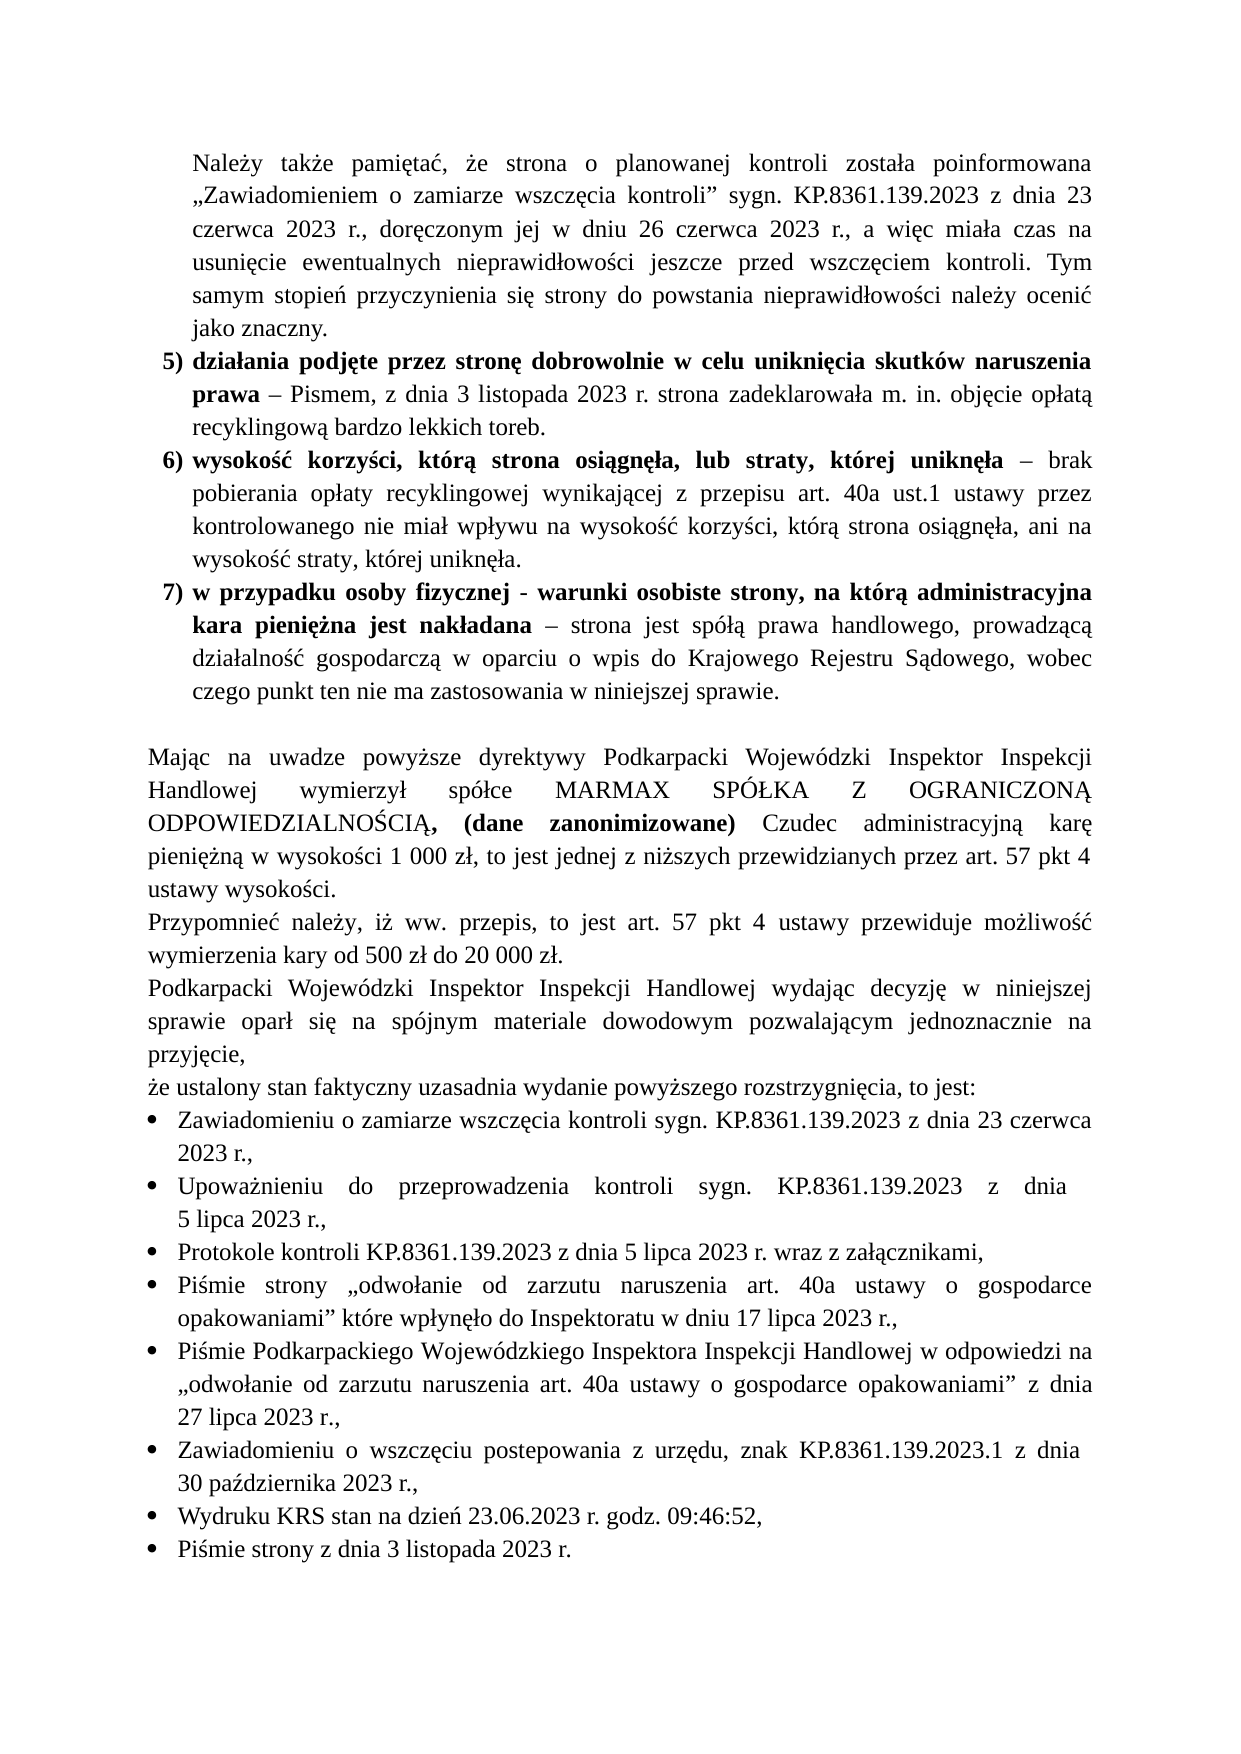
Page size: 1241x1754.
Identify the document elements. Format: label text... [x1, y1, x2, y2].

list działania podjęte przez stronę dobrowolnie w celu uniknięcia skutków naruszenia prawa – Pismem, z dnia 3 listopada 2023 r. strona zadeklarowała m. in. objęcie opłatą recyklingową bardzo lekkich toreb. [162, 346, 1093, 441]
list Wydruku KRS stan na dzień 23.06.2023 r. godz. 09:46:52, [148, 1501, 1093, 1530]
list Piśmie Podkarpackiego Wojewódzkiego Inspektora Inspekcji Handlowej w odpowiedzi na „odwołanie od zarzutu naruszenia art. 40a ustawy o gospodarce opakowaniami” z dnia 27 lipca 2023 r., [148, 1336, 1093, 1431]
list w przypadku osoby fizycznej - warunki osobiste strony, na którą administracyjna kara pieniężna jest nakładana – strona jest spółą prawa handlowego, prowadzącą działalność gospodarczą w oparciu o wpis do Krajowego Rejestru Sądowego, wobec czego punkt ten nie ma zastosowania w niniejszej sprawie. [162, 577, 1093, 705]
text Podkarpacki Wojewódzki Inspektor Inspekcji Handlowej wydając decyzję w niniejszej sprawie oparł się na spójnym materiale dowodowym pozwalającym jednoznacznie na przyjęcie, że ustalony stan faktyczny uzasadnia wydanie powyższego rozstrzygnięcia, to jest: [148, 973, 1093, 1101]
text Przypomnieć należy, iż ww. przepis, to jest art. 57 pkt 4 ustawy przewiduje możliwość wymierzenia kary od 500 zł do 20 000 zł. [148, 907, 1093, 969]
list Upoważnieniu do przeprowadzenia kontroli sygn. KP.8361.139.2023 z dnia 5 lipca 2023 r., [148, 1171, 1093, 1233]
list Piśmie strony z dnia 3 listopada 2023 r. [148, 1534, 1093, 1563]
list Protokole kontroli KP.8361.139.2023 z dnia 5 lipca 2023 r. wraz z załącznikami, [148, 1237, 1093, 1266]
text Należy także pamiętać, że strona o planowanej kontroli została poinformowana „Zawiadomieniem o zamiarze wszczęcia kontroli” sygn. KP.8361.139.2023 z dnia 23 czerwca 2023 r., doręczonym jej w dniu 26 czerwca 2023 r., a więc miała czas na usunięcie ewentualnych nieprawidłowości jeszcze przed wszczęciem kontroli. Tym samym stopień przyczynienia się strony do powstania nieprawidłowości należy ocenić jako znaczny. [192, 148, 1093, 341]
list Zawiadomieniu o wszczęciu postepowania z urzędu, znak KP.8361.139.2023.1 z dnia 30 października 2023 r., [148, 1435, 1093, 1497]
list Zawiadomieniu o zamiarze wszczęcia kontroli sygn. KP.8361.139.2023 z dnia 23 czerwca 2023 r., [148, 1105, 1093, 1167]
list Piśmie strony „odwołanie od zarzutu naruszenia art. 40a ustawy o gospodarce opakowaniami” które wpłynęło do Inspektoratu w dniu 17 lipca 2023 r., [148, 1270, 1093, 1332]
list wysokość korzyści, którą strona osiągnęła, lub straty, której uniknęła – brak pobierania opłaty recyklingowej wynikającej z przepisu art. 40a ust.1 ustawy przez kontrolowanego nie miał wpływu na wysokość korzyści, którą strona osiągnęła, ani na wysokość straty, której uniknęła. [162, 445, 1093, 573]
text Mając na uwadze powyższe dyrektywy Podkarpacki Wojewódzki Inspektor Inspekcji Handlowej wymierzył spółce MARMAX SPÓŁKA Z OGRANICZONĄ ODPOWIEDZIALNOŚCIĄ, (dane zanonimizowane) Czudec administracyjną karę pieniężną w wysokości 1 000 zł, to jest jednej z niższych przewidzianych przez art. 57 pkt 4 ustawy wysokości. [148, 742, 1093, 903]
